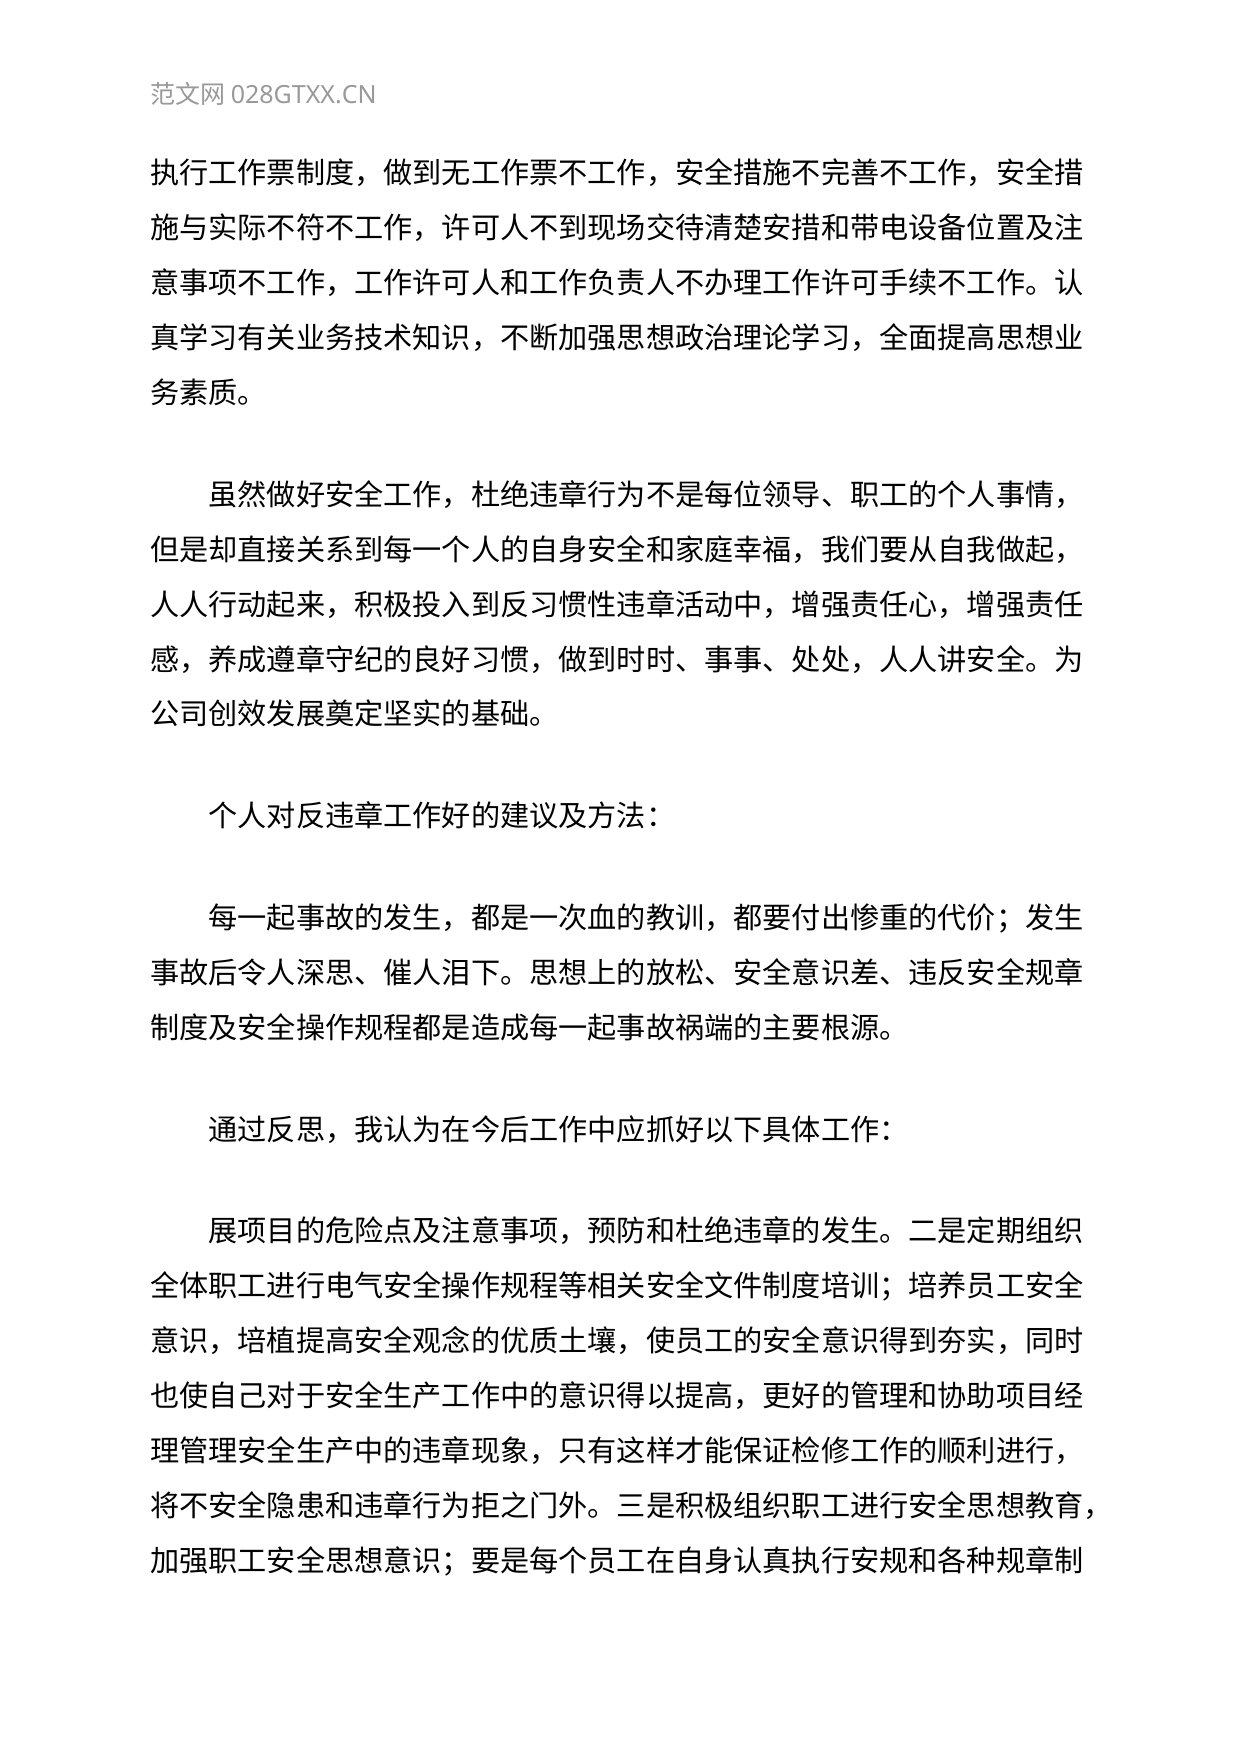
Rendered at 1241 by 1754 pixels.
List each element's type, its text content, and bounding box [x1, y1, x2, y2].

text 虽然做好安全工作，杜绝违章行为不是每位领导、职工的个人事情，但是却直接关系到每一个人的自身安全和家庭幸福，我们要从自我做起，人人行动起来，积极投入到反习惯性违章活动中，增强责任心，增强责任感，养成遵章守纪的良好习惯，做到时时、事事、处处，人人讲安全。为公司创效发展奠定坚实的基础。 [150, 471, 1090, 733]
text 每一起事故的发生，都是一次血的教训，都要付出惨重的代价；发生事故后令人深思、催人泪下。思想上的放松、安全意识差、违反安全规章制度及安全操作规程都是造成每一起事故祸端的主要根源。 [150, 894, 1090, 1047]
text 通过反思，我认为在今后工作中应抓好以下具体工作： [150, 1106, 1090, 1148]
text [150, 150, 1090, 412]
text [150, 1208, 1090, 1579]
text 个人对反违章工作好的建议及方法： [150, 793, 1090, 835]
